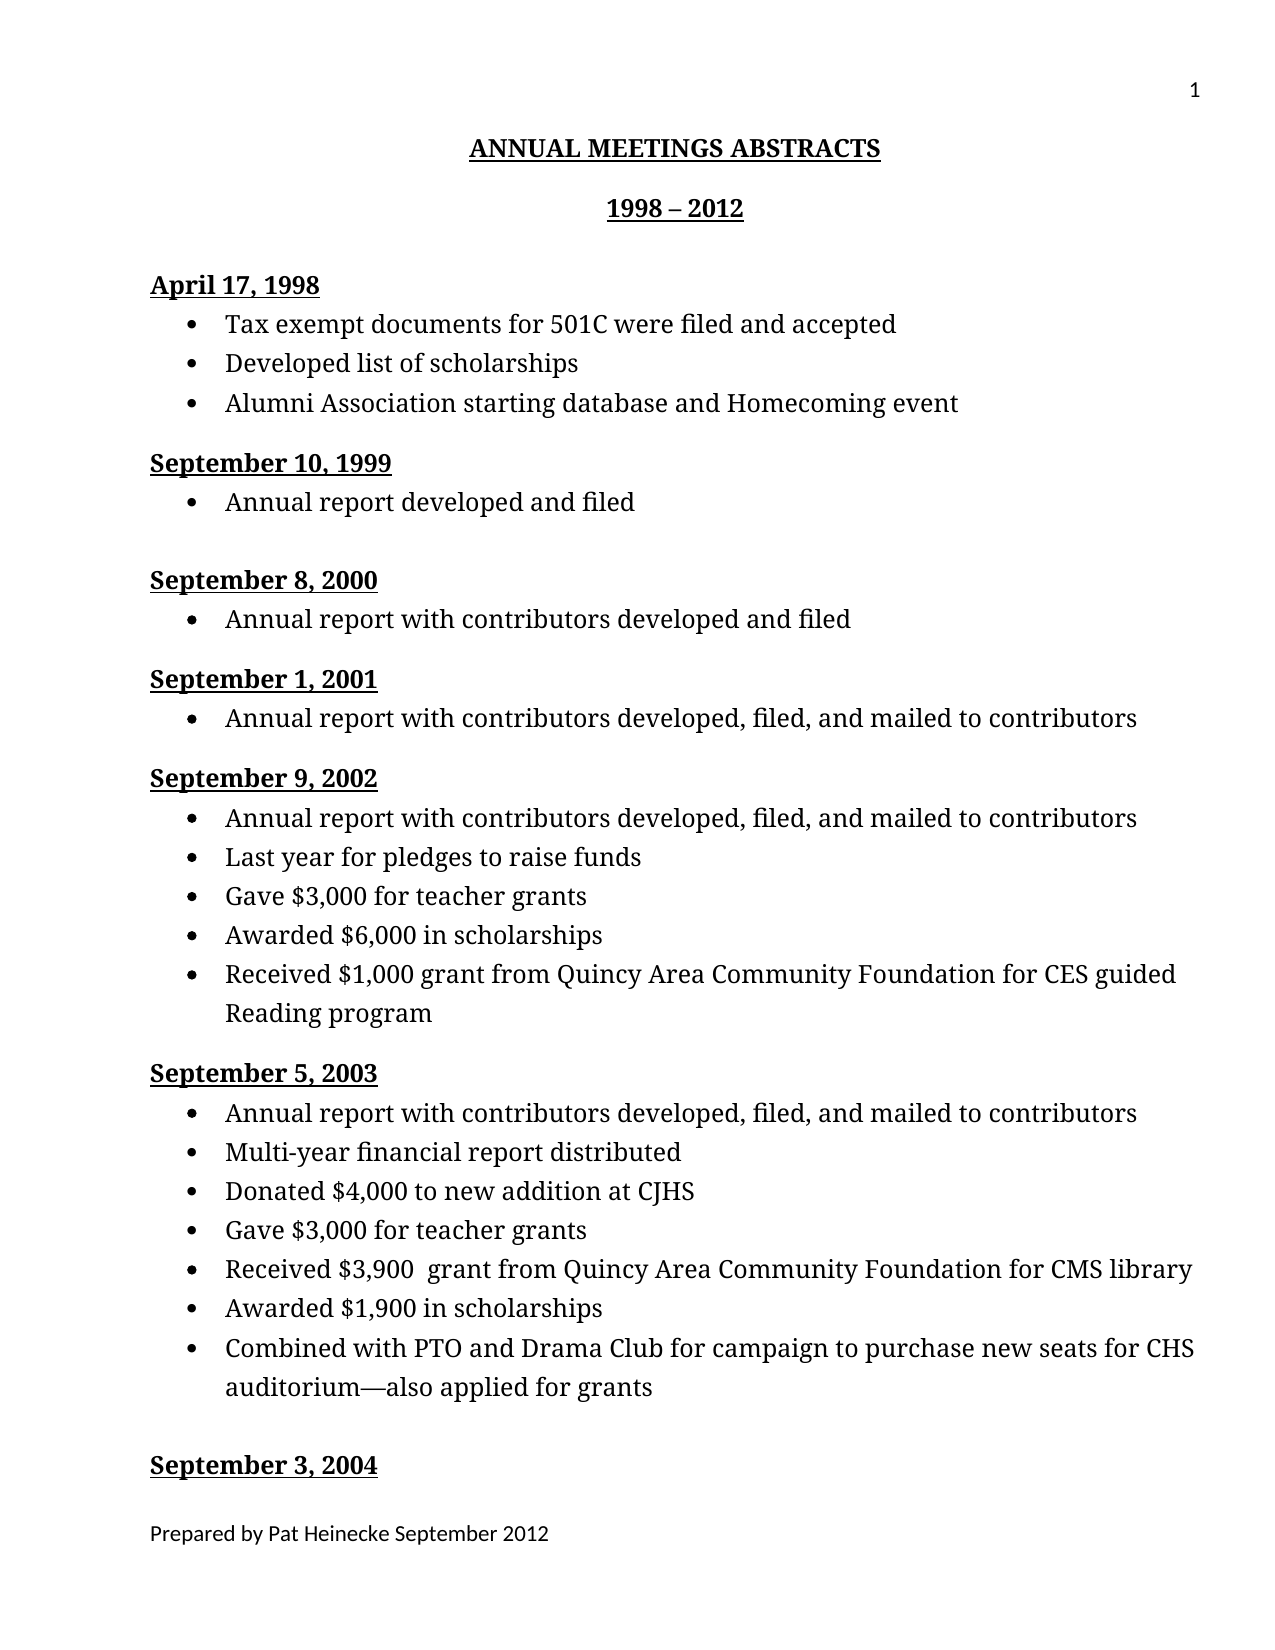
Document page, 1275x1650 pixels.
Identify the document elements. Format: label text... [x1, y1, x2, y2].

text September 5, 2003 [150, 1056, 1200, 1090]
list Donated $4,000 to new addition at CJHS [187, 1173, 1200, 1208]
list Annual report with contributors developed, filed, and mailed to contributors [187, 1095, 1200, 1129]
text September 3, 2004 [150, 1448, 1200, 1482]
list Annual report developed and filed [187, 484, 1200, 518]
list Annual report with contributors developed and filed [187, 602, 1200, 636]
text September 10, 1999 [150, 445, 1200, 479]
list Developed list of scholarships [187, 346, 1200, 380]
list Multi-year financial report distributed [187, 1134, 1200, 1168]
text September 8, 2000 [150, 563, 1200, 597]
list Annual report with contributors developed, filed, and mailed to contributors [187, 701, 1200, 735]
text September 9, 2002 [150, 761, 1200, 795]
list Gave $3,000 for teacher grants [187, 878, 1200, 913]
list Annual report with contributors developed, filed, and mailed to contributors [187, 800, 1200, 834]
list Last year for pledges to raise funds [187, 839, 1200, 873]
list Awarded $1,900 in scholarships [187, 1291, 1200, 1325]
list Combined with PTO and Drama Club for campaign to purchase new seats for CHS auditorium—also applied for grants [187, 1330, 1200, 1403]
text April 17, 1998 [150, 268, 1200, 302]
list Alumni Association starting database and Homecoming event [187, 385, 1200, 419]
list Gave $3,000 for teacher grants [187, 1213, 1200, 1247]
list Awarded $6,000 in scholarships [187, 918, 1200, 952]
list Tax exempt documents for 501C were filed and accepted [187, 307, 1200, 341]
text September 1, 2001 [150, 662, 1200, 696]
text 1998 – 2012 [150, 191, 1200, 225]
list Received $3,900 grant from Quincy Area Community Foundation for CMS library [187, 1252, 1200, 1286]
text ANNUAL MEETINGS ABSTRACTS [150, 131, 1200, 165]
list Received $1,000 grant from Quincy Area Community Foundation for CES guided Reading program [187, 957, 1200, 1030]
